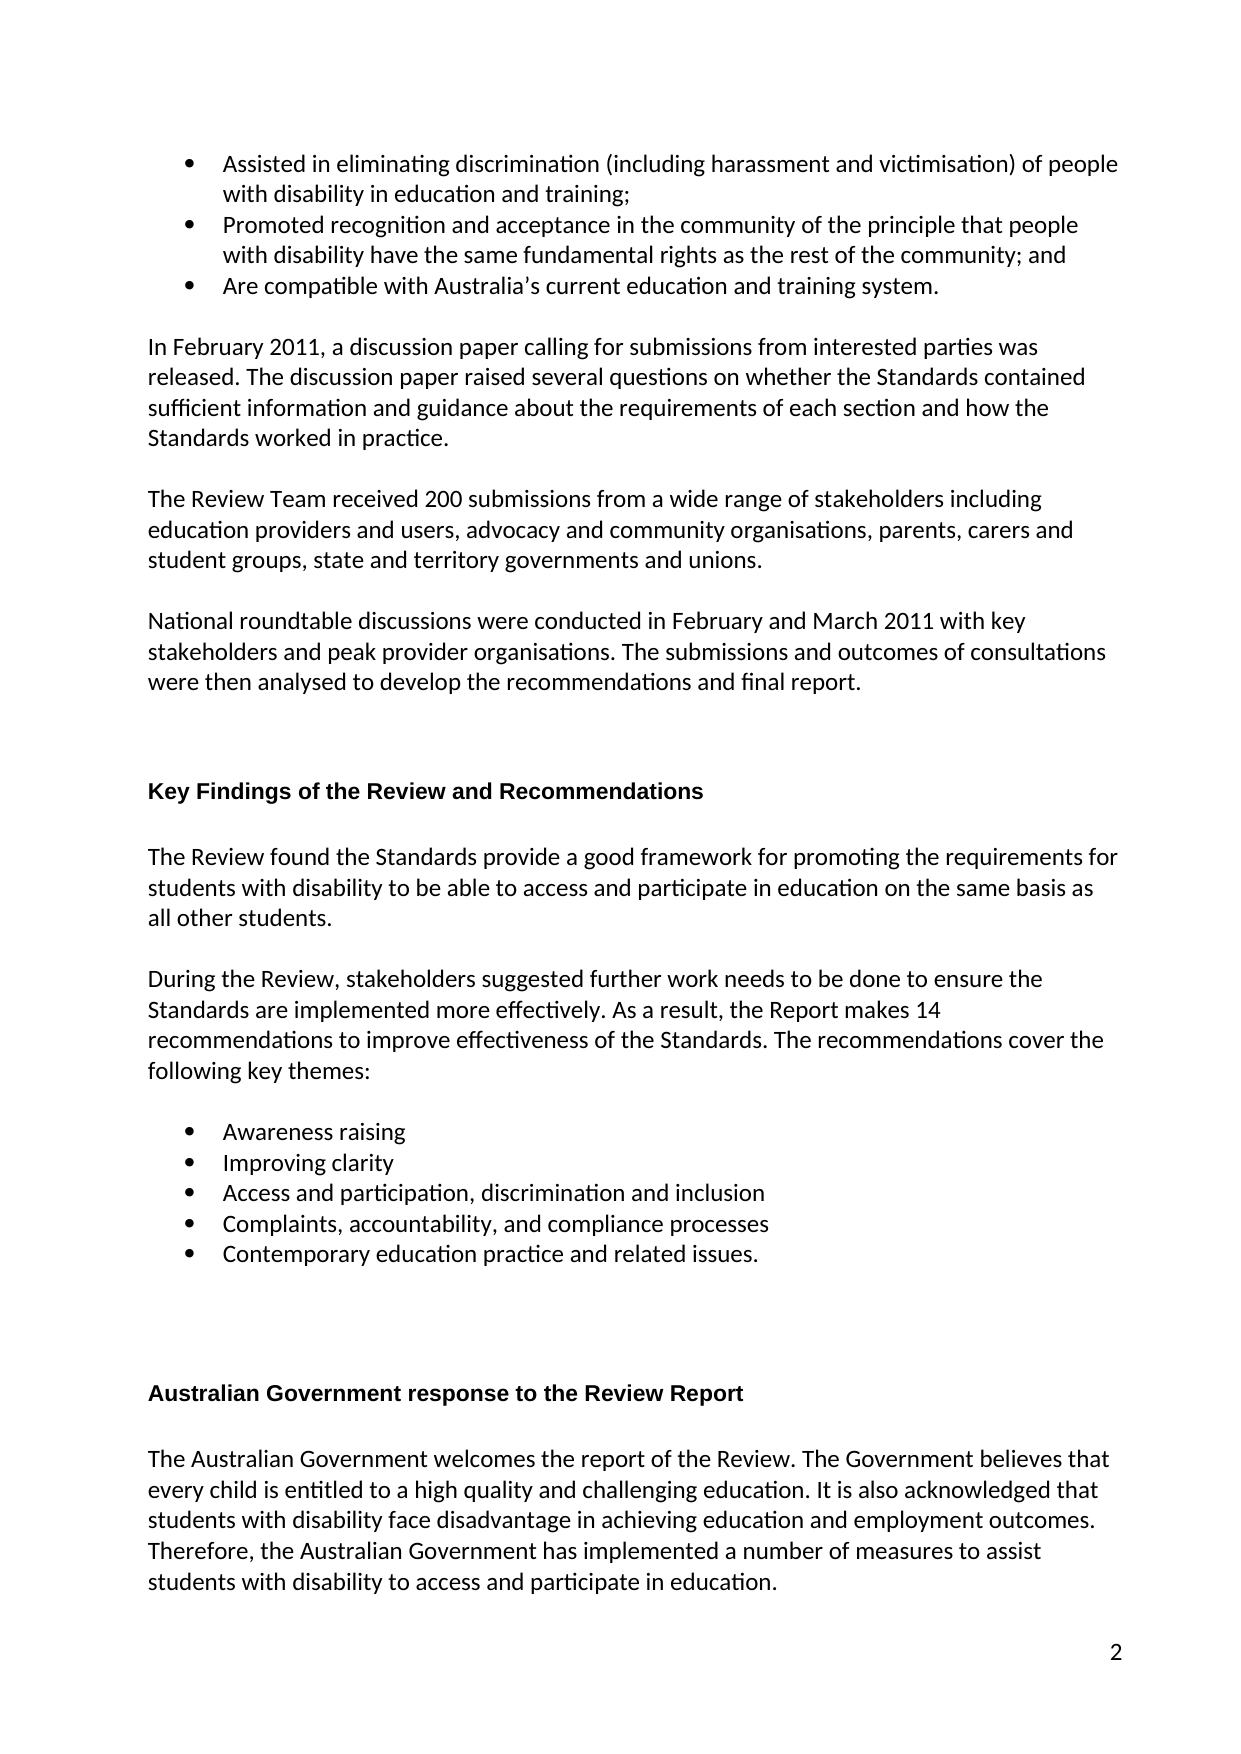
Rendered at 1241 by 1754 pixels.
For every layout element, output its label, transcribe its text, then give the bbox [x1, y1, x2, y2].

list Complaints, accountability, and compliance processes [185, 1208, 1122, 1238]
list Are compatible with Australia’s current education and training system. [185, 270, 1122, 300]
text In February 2011, a discussion paper calling for submissions from interested parties was released. The discussion paper raised several questions on whether the Standards contained sufficient information and guidance about the requirements of each section and how the Standards worked in practice. [148, 331, 1122, 453]
subtitle Australian Government response to the Review Report [148, 1380, 1122, 1406]
text The Review found the Standards provide a good framework for promoting the requirements for students with disability to be able to access and participate in education on the same basis as all other students. [148, 841, 1122, 933]
text The Australian Government welcomes the report of the Review. The Government believes that every child is entitled to a high quality and challenging education. It is also acknowledged that students with disability face disadvantage in achieving education and employment outcomes. Therefore, the Australian Government has implemented a number of measures to assist students with disability to access and participate in education. [148, 1444, 1122, 1596]
text The Review Team received 200 submissions from a wide range of stakeholders including education providers and users, advocacy and community organisations, parents, carers and student groups, state and territory governments and unions. [148, 483, 1122, 575]
list Awareness raising [185, 1116, 1122, 1147]
list Contemporary education practice and related issues. [185, 1238, 1122, 1269]
list Improving clarity [185, 1147, 1122, 1177]
subtitle Key Findings of the Review and Recommendations [148, 778, 1122, 804]
list Access and participation, discrimination and inclusion [185, 1177, 1122, 1208]
text National roundtable discussions were conducted in February and March 2011 with key stakeholders and peak provider organisations. The submissions and outcomes of consultations were then analysed to develop the recommendations and final report. [148, 606, 1122, 697]
list Assisted in eliminating discrimination (including harassment and victimisation) of people with disability in education and training; [185, 148, 1122, 209]
text During the Review, stakeholders suggested further work needs to be done to ensure the Standards are implemented more effectively. As a result, the Report makes 14 recommendations to improve effectiveness of the Standards. The recommendations cover the following key themes: [148, 963, 1122, 1086]
list Promoted recognition and acceptance in the community of the principle that people with disability have the same fundamental rights as the rest of the community; and [185, 209, 1122, 270]
